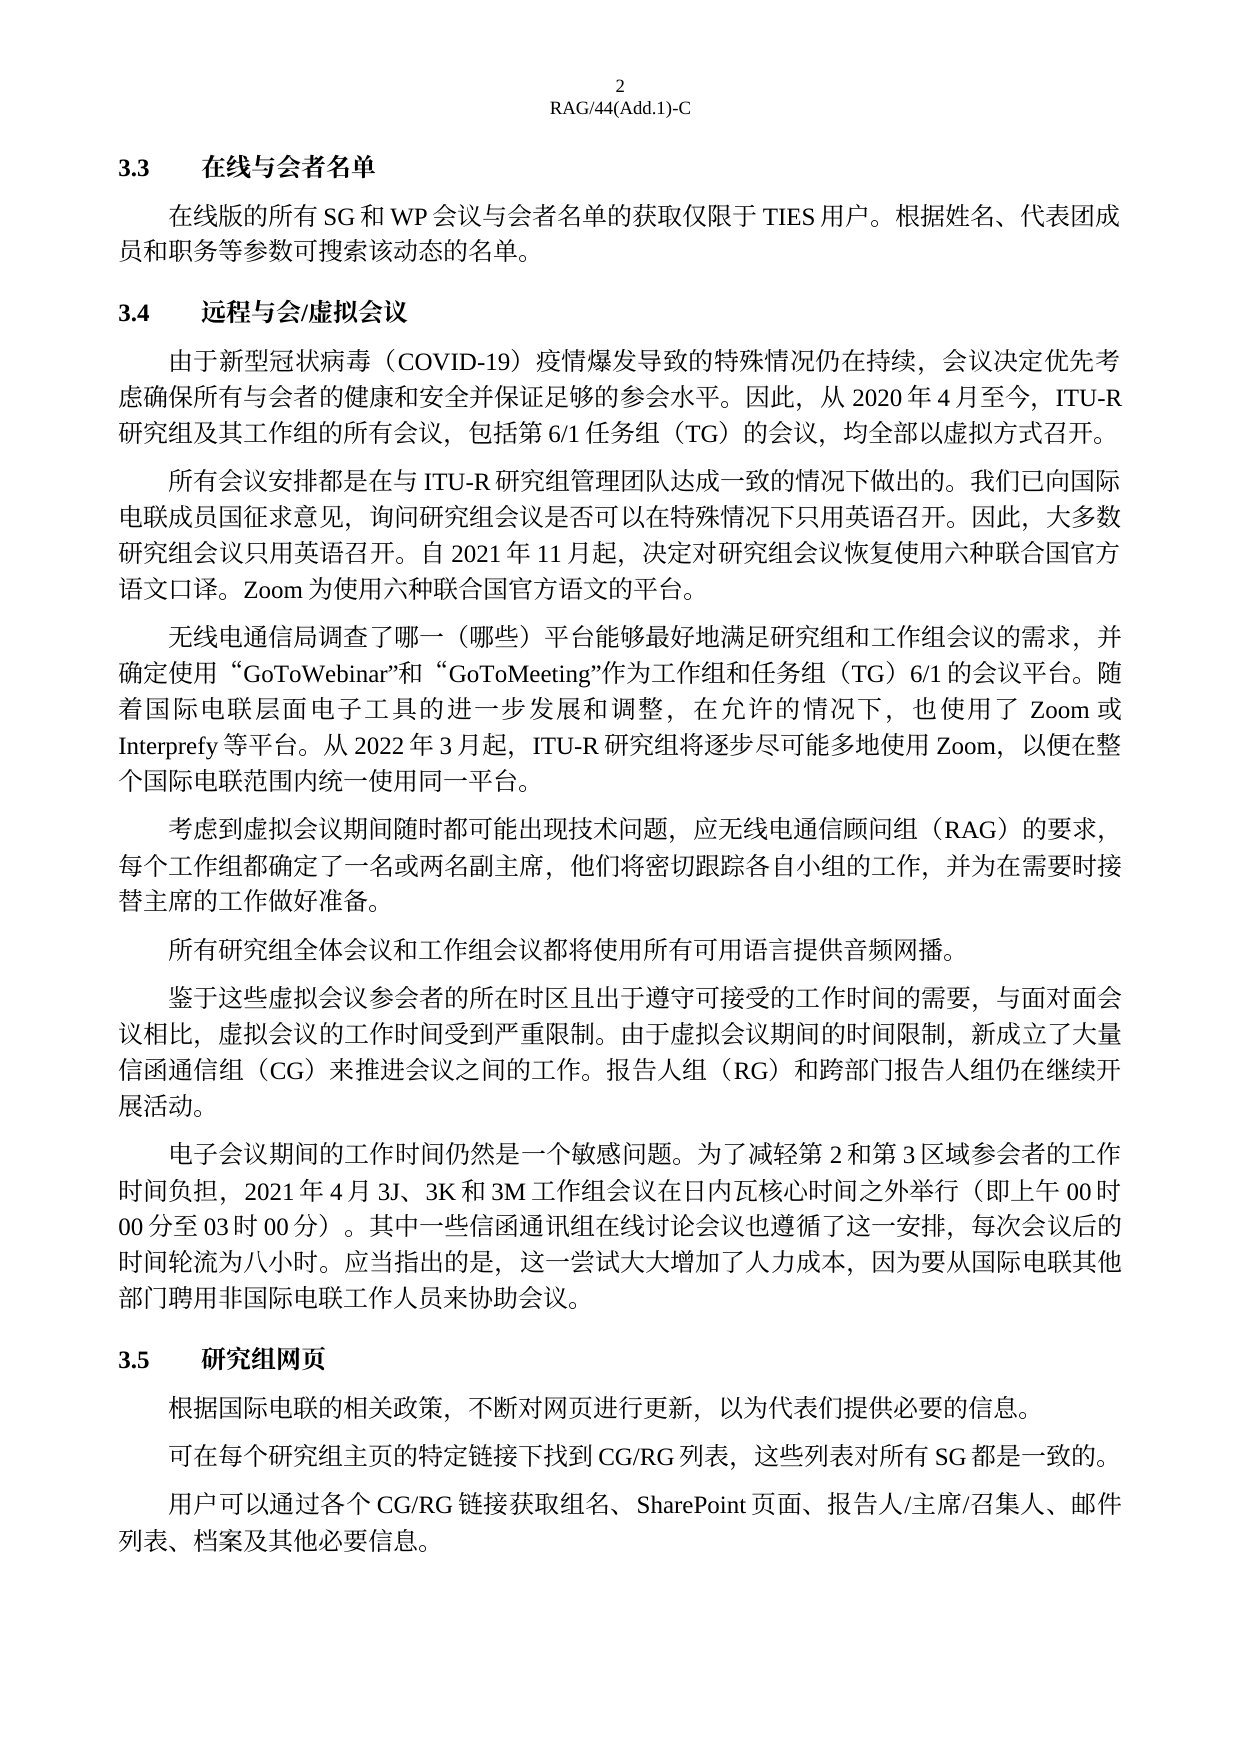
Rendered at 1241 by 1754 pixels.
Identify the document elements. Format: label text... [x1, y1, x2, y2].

text 所有研究组全体会议和工作组会议都将使用所有可用语言提供音频网播。 [118, 931, 1122, 966]
text 在线版的所有SG和WP会议与会者名单的获取仅限于TIES用户。根据姓名、代表团成员和职务等参数可搜索该动态的名单。 [118, 196, 1122, 268]
subtitle 3.3 在线与会者名单 [118, 148, 1122, 184]
text 考虑到虚拟会议期间随时都可能出现技术问题，应无线电通信顾问组（RAG）的要求，每个工作组都确定了一名或两名副主席，他们将密切跟踪各自小组的工作，并为在需要时接替主席的工作做好准备。 [118, 810, 1122, 918]
text 根据国际电联的相关政策，不断对网页进行更新，以为代表们提供必要的信息。 [118, 1388, 1122, 1424]
text 由于新型冠状病毒（COVID-19）疫情爆发导致的特殊情况仍在持续，会议决定优先考虑确保所有与会者的健康和安全并保证足够的参会水平。因此，从2020年4月至今，ITU-R研究组及其工作组的所有会议，包括第6/1任务组（TG）的会议，均全部以虚拟方式召开。 [118, 341, 1122, 449]
text 无线电通信局调查了哪一（哪些）平台能够最好地满足研究组和工作组会议的需求，并确定使用“GoToWebinar”和“GoToMeeting”作为工作组和任务组（TG）6/1的会议平台。随着国际电联层面电子工具的进一步发展和调整，在允许的情况下，也使用了Zoom或Interprefy等平台。从2022年3月起，ITU-R研究组将逐步尽可能多地使用Zoom，以便在整个国际电联范围内统一使用同一平台。 [118, 618, 1122, 798]
text 可在每个研究组主页的特定链接下找到CG/RG列表，这些列表对所有SG都是一致的。 [118, 1437, 1122, 1473]
subtitle 3.4 远程与会/虚拟会议 [118, 293, 1122, 329]
text 电子会议期间的工作时间仍然是一个敏感问题。为了减轻第2和第3区域参会者的工作时间负担，2021年4月3J、3K和3M工作组会议在日内瓦核心时间之外举行（即上午00时00分至03时00分）。其中一些信函通讯组在线讨论会议也遵循了这一安排，每次会议后的时间轮流为八小时。应当指出的是，这一尝试大大增加了人力成本，因为要从国际电联其他部门聘用非国际电联工作人员来协助会议。 [118, 1135, 1122, 1315]
subtitle 3.5 研究组网页 [118, 1340, 1122, 1376]
text 鉴于这些虚拟会议参会者的所在时区且出于遵守可接受的工作时间的需要，与面对面会议相比，虚拟会议的工作时间受到严重限制。由于虚拟会议期间的时间限制，新成立了大量信函通信组（CG）来推进会议之间的工作。报告人组（RG）和跨部门报告人组仍在继续开展活动。 [118, 979, 1122, 1123]
text 所有会议安排都是在与ITU-R研究组管理团队达成一致的情况下做出的。我们已向国际电联成员国征求意见，询问研究组会议是否可以在特殊情况下只用英语召开。因此，大多数研究组会议只用英语召开。自2021年11月起，决定对研究组会议恢复使用六种联合国官方语文口译。Zoom为使用六种联合国官方语文的平台。 [118, 462, 1122, 606]
text 用户可以通过各个CG/RG链接获取组名、SharePoint页面、报告人/主席/召集人、邮件列表、档案及其他必要信息。 [118, 1485, 1122, 1557]
